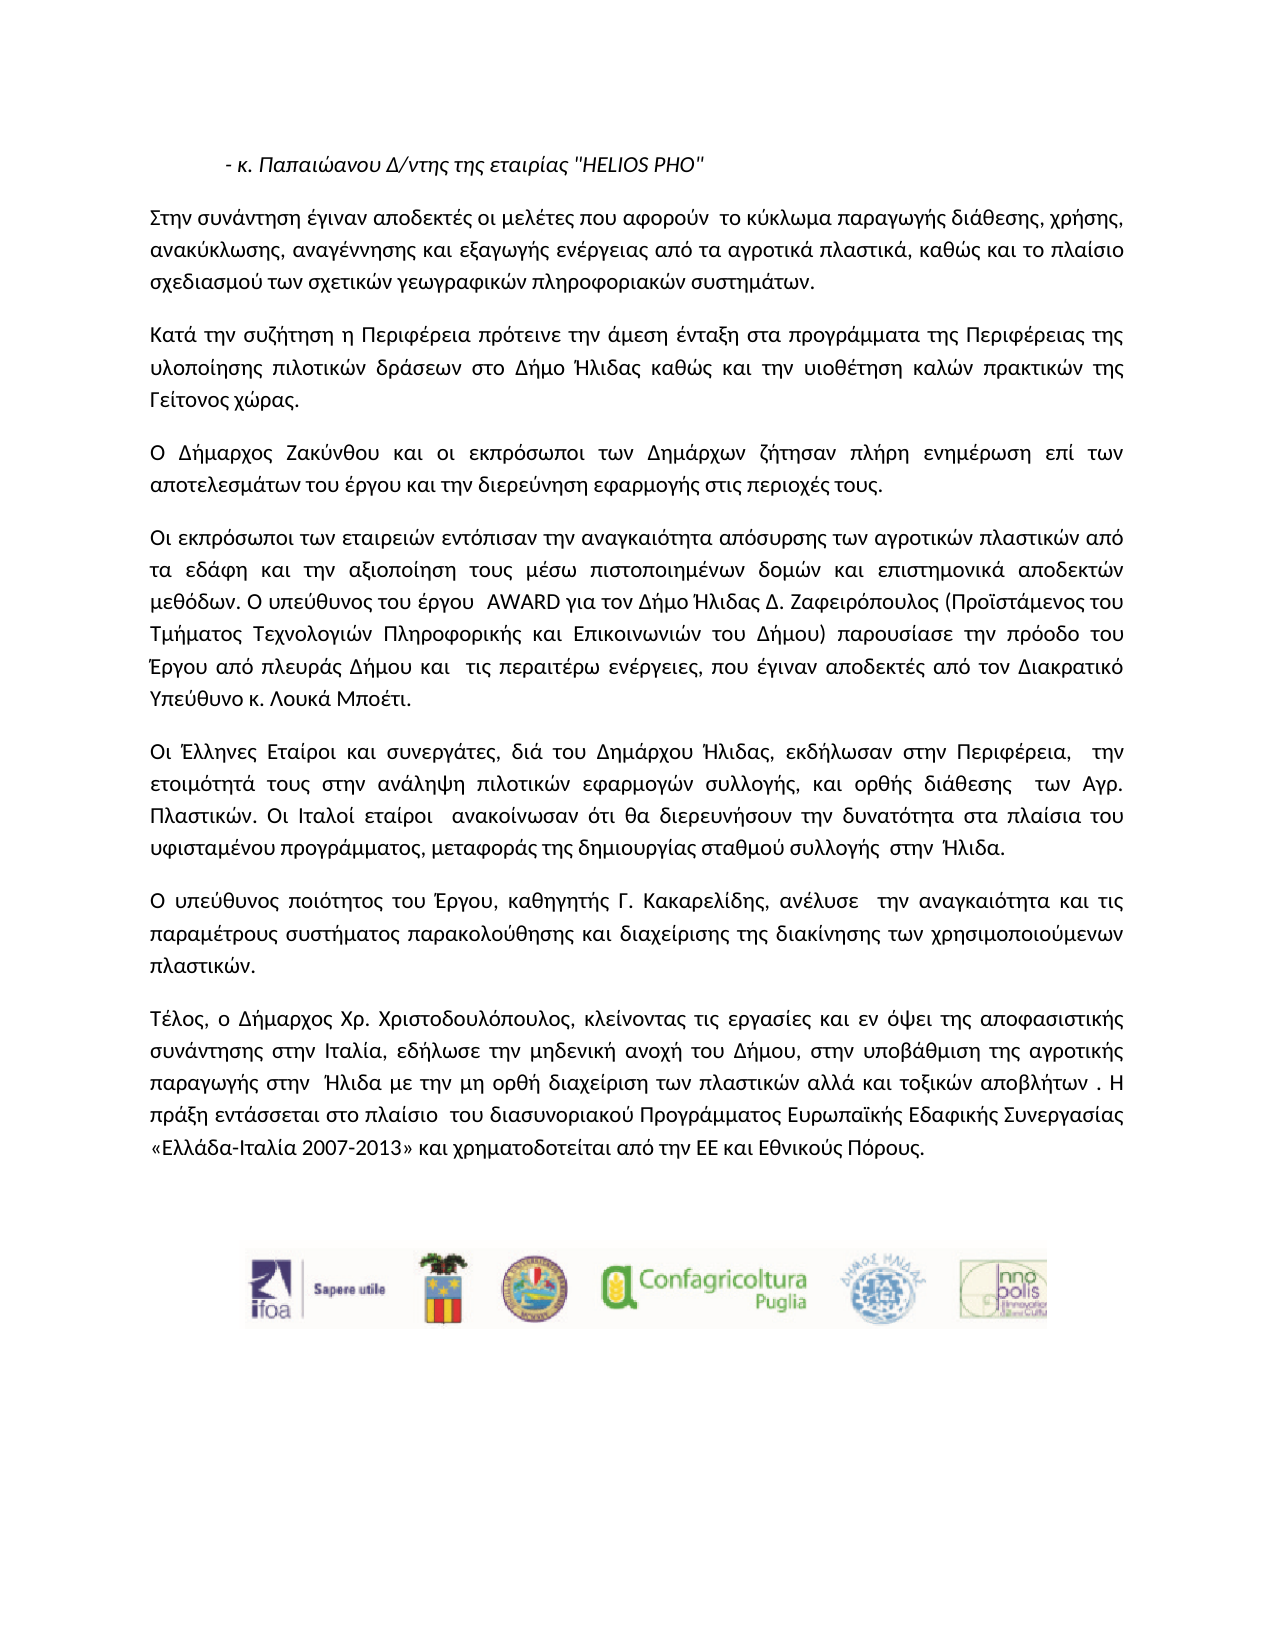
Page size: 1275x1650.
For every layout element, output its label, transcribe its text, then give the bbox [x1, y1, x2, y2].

text - κ. Παπαιώανου Δ/ντης της εταιρίας "HELIOS PHO" [225, 150, 1125, 178]
text Οι Έλληνες Εταίροι και συνεργάτες, διά του Δημάρχου Ήλιδας, εκδήλωσαν στην Περιφέρεια, την ετοιμότητά τους στην ανάληψη πιλοτικών εφαρμογών συλλογής, και ορθής διάθεσης των Αγρ. Πλαστικών. Οι Ιταλοί εταίροι ανακοίνωσαν ότι θα διερευνήσουν την δυνατότητα στα πλαίσια του υφισταμένου προγράμματος, μεταφοράς της δημιουργίας σταθμού συλλογής στην Ήλιδα. [150, 737, 1125, 862]
text Στην συνάντηση έγιναν αποδεκτές οι μελέτες που αφορούν το κύκλωμα παραγωγής διάθεσης, χρήσης, ανακύκλωσης, αναγέννησης και εξαγωγής ενέργειας από τα αγροτικά πλαστικά, καθώς και το πλαίσιο σχεδιασμού των σχετικών γεωγραφικών πληροφοριακών συστημάτων. [150, 203, 1125, 295]
table_header [228, 1239, 1047, 1332]
text Τέλος, ο Δήμαρχος Χρ. Χριστοδουλόπουλος, κλείνοντας τις εργασίες και εν όψει της αποφασιστικής συνάντησης στην Ιταλία, εδήλωσε την μηδενική ανοχή του Δήμου, στην υποβάθμιση της αγροτικής παραγωγής στην Ήλιδα με την μη ορθή διαχείριση των πλαστικών αλλά και τοξικών αποβλήτων . Η πράξη εντάσσεται στο πλαίσιο του διασυνοριακού Προγράμματος Ευρωπαϊκής Εδαφικής Συνεργασίας «Ελλάδα-Ιταλία 2007-2013» και χρηματοδοτείται από την ΕΕ και Εθνικούς Πόρους. [150, 1004, 1125, 1161]
text Κατά την συζήτηση η Περιφέρεια πρότεινε την άμεση ένταξη στα προγράμματα της Περιφέρειας της υλοποίησης πιλοτικών δράσεων στο Δήμο Ήλιδας καθώς και την υιοθέτηση καλών πρακτικών της Γείτονος χώρας. [150, 320, 1125, 413]
text Ο υπεύθυνος ποιότητος του Έργου, καθηγητής Γ. Κακαρελίδης, ανέλυσε την αναγκαιότητα και τις παραμέτρους συστήματος παρακολούθησης και διαχείρισης της διακίνησης των χρησιμοποιούμενων πλαστικών. [150, 887, 1125, 979]
text Οι εκπρόσωποι των εταιρειών εντόπισαν την αναγκαιότητα απόσυρσης των αγροτικών πλαστικών από τα εδάφη και την αξιοποίηση τους μέσω πιστοποιημένων δομών και επιστημονικά αποδεκτών μεθόδων. Ο υπεύθυνος του έργου AWARD για τον Δήμο Ήλιδας Δ. Ζαφειρόπουλος (Προϊστάμενος του Τμήματος Τεχνολογιών Πληροφορικής και Επικοινωνιών του Δήμου) παρουσίασε την πρόοδο του Έργου από πλευράς Δήμου και τις περαιτέρω ενέργειες, που έγιναν αποδεκτές από τον Διακρατικό Υπεύθυνο κ. Λουκά Μποέτι. [150, 523, 1125, 712]
text Ο Δήμαρχος Ζακύνθου και οι εκπρόσωποι των Δημάρχων ζήτησαν πλήρη ενημέρωση επί των αποτελεσμάτων του έργου και την διερεύνηση εφαρμογής στις περιοχές τους. [150, 438, 1125, 498]
picture [239, 1240, 1047, 1329]
